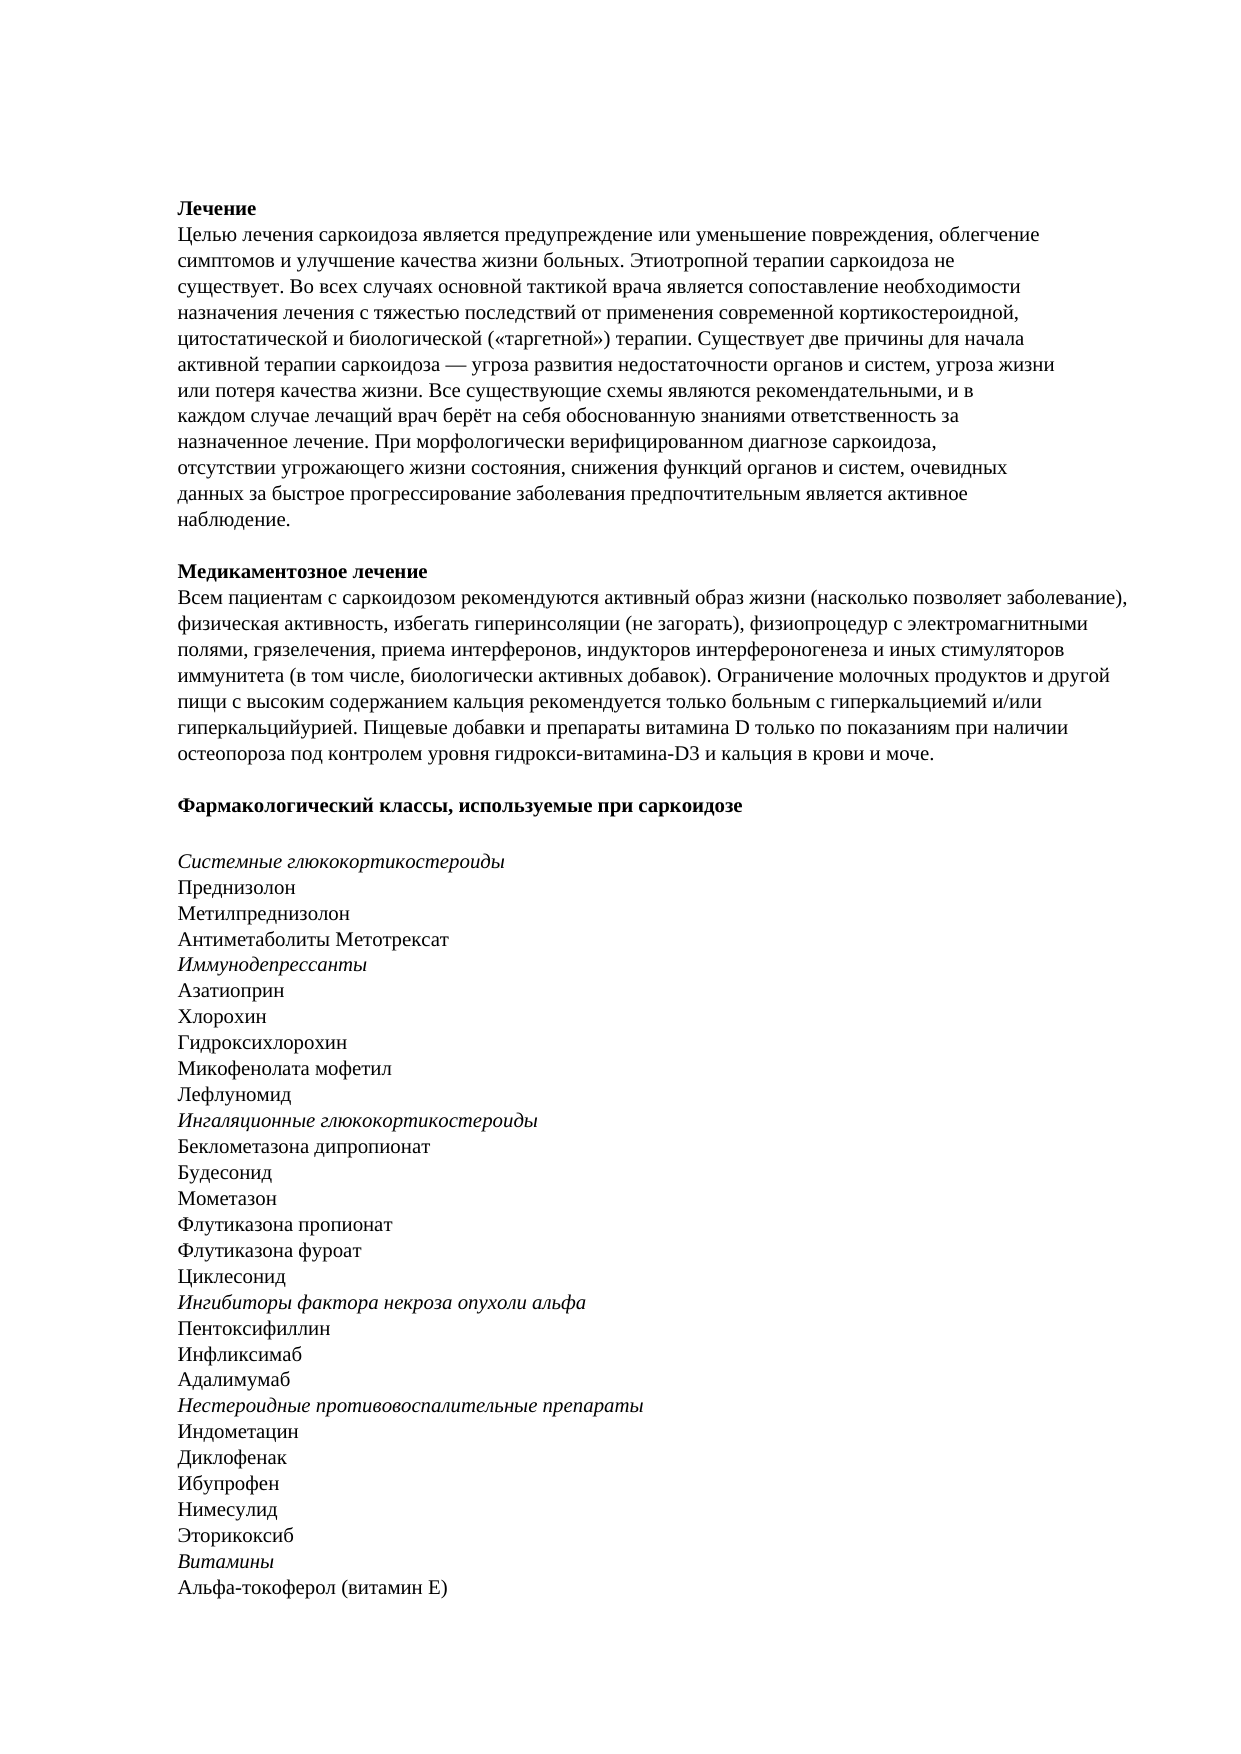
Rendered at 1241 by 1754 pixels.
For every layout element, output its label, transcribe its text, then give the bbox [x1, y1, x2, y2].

text Пентоксифиллин [177, 1316, 1152, 1339]
text Флутиказона фуроат [177, 1238, 1152, 1262]
text Ибупрофен [177, 1471, 1152, 1495]
text Метилпреднизолон [177, 901, 1152, 924]
text Ингаляционные глюкокортикостероиды [177, 1108, 1152, 1132]
text Флутиказона пропионат [177, 1212, 1152, 1236]
text симптомов и улучшение качества жизни больных. Этиотропной терапии саркоидоза не [177, 248, 1152, 272]
text активной терапии саркоидоза — угроза развития недостаточности органов и систем, угроза жизни [177, 352, 1152, 376]
text данных за быстрое прогрессирование заболевания предпочтительным является активное [177, 481, 1152, 505]
text каждом случае лечащий врач берёт на себя обоснованную знаниями ответственность за [177, 403, 1152, 427]
text Гидроксихлорохин [177, 1030, 1152, 1054]
text Инфликсимаб [177, 1341, 1152, 1366]
text Нимесулид [177, 1497, 1152, 1521]
text назначенное лечение. При морфологически верифицированном диагнозе саркоидоза, [177, 429, 1152, 453]
text Азатиоприн [177, 978, 1152, 1002]
text существует. Во всех случаях основной тактикой врача является сопоставление необходимости [177, 274, 1152, 298]
text Нестероидные противовоспалительные препараты [177, 1393, 1152, 1417]
text Витамины [177, 1549, 1152, 1573]
text цитостатической и биологической («таргетной») терапии. Существует две причины для начала [177, 326, 1152, 350]
text Циклесонид [177, 1264, 1152, 1288]
text Микофенолата мофетил [177, 1056, 1152, 1080]
text Альфа-токоферол (витамин Е) [177, 1575, 1152, 1599]
text Медикаментозное лечение [177, 559, 1152, 583]
text Ингибиторы фактора некроза опухоли альфа [177, 1289, 1152, 1314]
text Лечение [177, 196, 1152, 220]
text Беклометазона дипропионат [177, 1134, 1152, 1158]
text Эторикоксиб [177, 1523, 1152, 1547]
text назначения лечения с тяжестью последствий от применения современной кортикостероидной, [177, 300, 1152, 324]
text Преднизолон [177, 874, 1152, 899]
text наблюдение. [177, 507, 1152, 531]
text Хлорохин [177, 1004, 1152, 1028]
text Будесонид [177, 1160, 1152, 1184]
text Диклофенак [177, 1445, 1152, 1469]
text отсутствии угрожающего жизни состояния, снижения функций органов и систем, очевидных [177, 455, 1152, 479]
text Иммунодепрессанты [177, 952, 1152, 976]
text Индометацин [177, 1419, 1152, 1443]
text или потеря качества жизни. Все существующие схемы являются рекомендательными, и в [177, 377, 1152, 402]
text Адалимумаб [177, 1367, 1152, 1391]
text Мометазон [177, 1186, 1152, 1210]
text Системные глюкокортикостероиды [177, 849, 1152, 873]
text Лефлуномид [177, 1082, 1152, 1106]
text Целью лечения саркоидоза является предупреждение или уменьшение повреждения, облегчение [177, 222, 1152, 246]
text Антиметаболиты Метотрексат [177, 926, 1152, 951]
text Всем пациентам с саркоидозом рекомендуются активный образ жизни (насколько позволяет заболевание), физическая активность, избегать гиперинсоляции (не загорать), физиопроцедур с электромагнитными полями, грязелечения, приема интерферонов, индукторов интерфероногенеза и иных стимуляторов иммунитета (в том числе, биологически активных добавок). Ограничение молочных продуктов и другой пищи с высоким содержанием кальция рекомендуется только больным с гиперкальциемий и/или гиперкальцийурией. Пищевые добавки и препараты витамина D только по показаниям при наличии остеопороза под контролем уровня гидрокси-витамина-D3 и кальция в крови и моче. [177, 585, 1152, 765]
text Фармакологический классы, используемые при саркоидозе [177, 792, 1152, 817]
